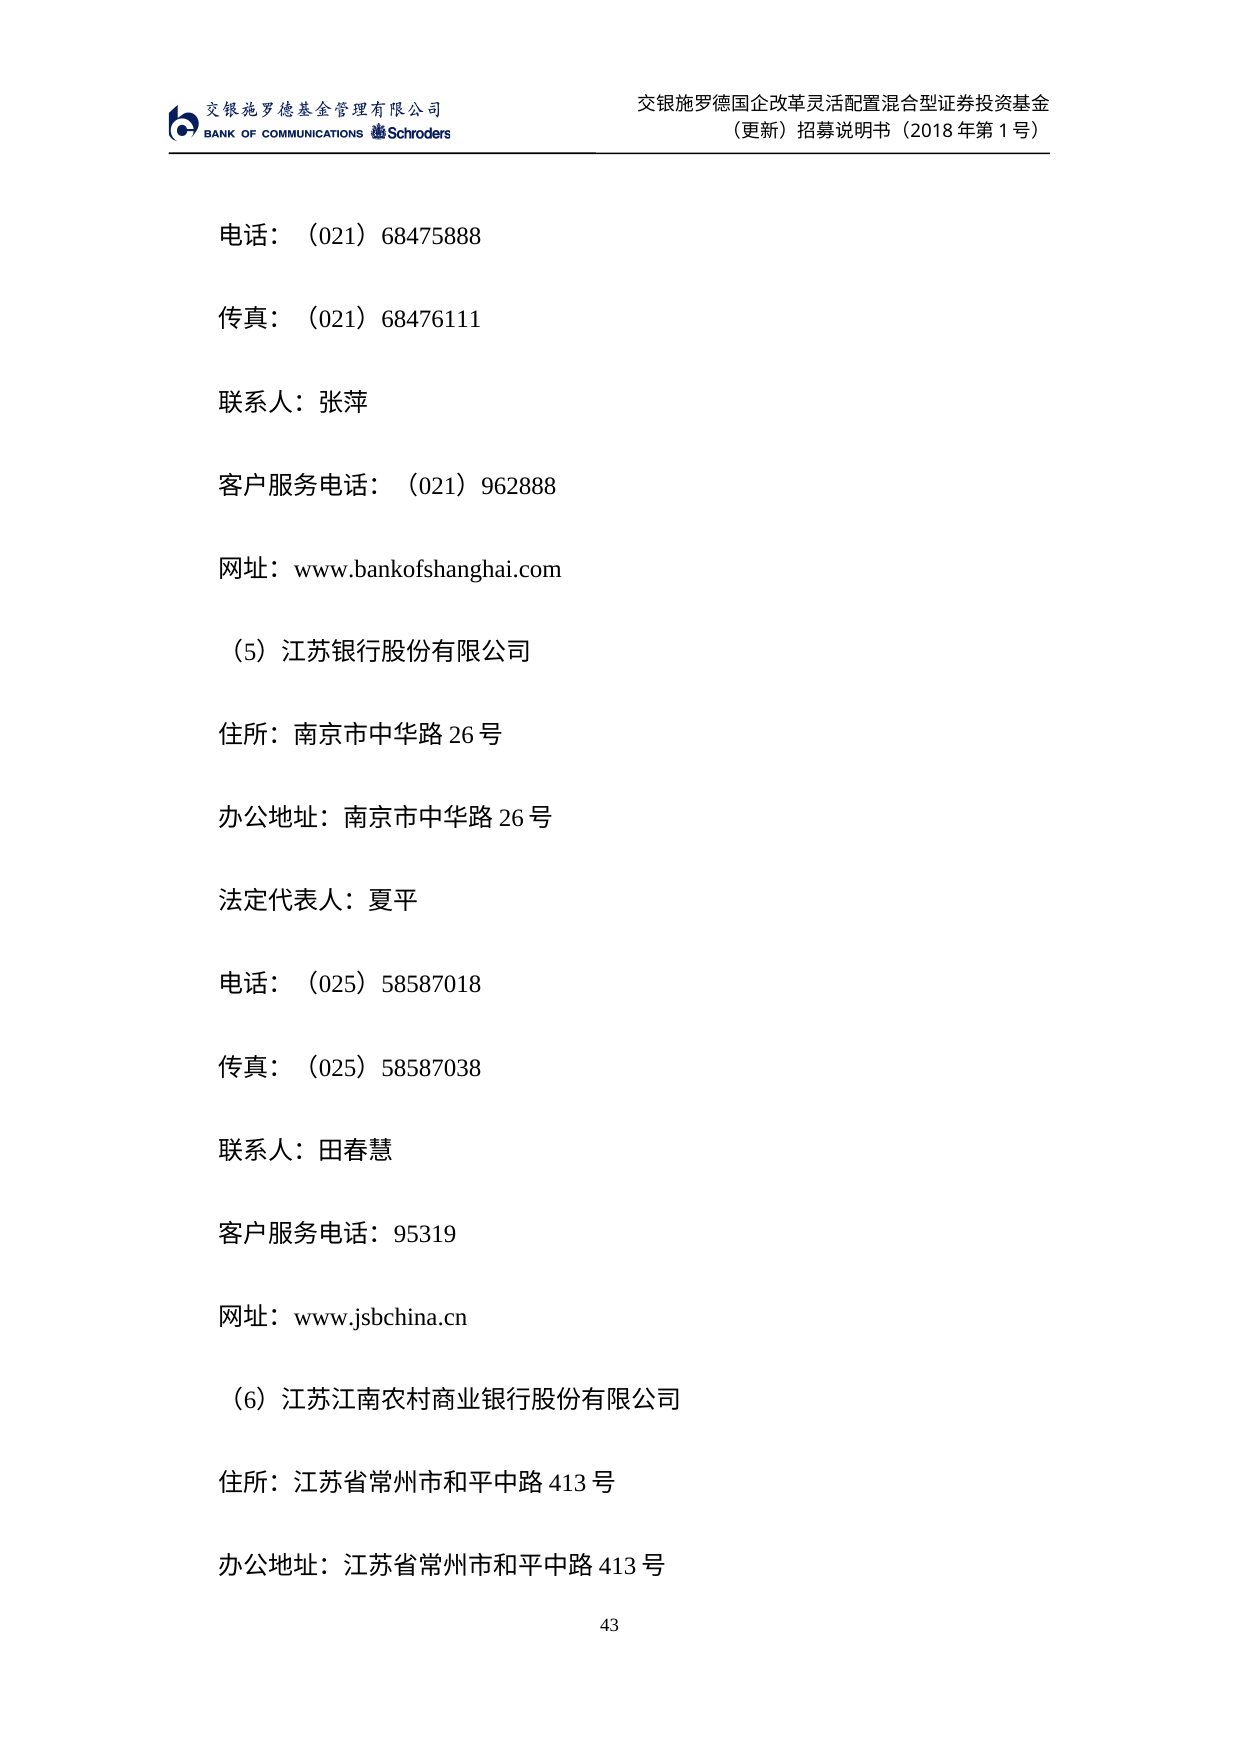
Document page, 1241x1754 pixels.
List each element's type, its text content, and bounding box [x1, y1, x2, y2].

text 联系人：田春慧 [169, 1116, 1050, 1181]
text 传真：（021）68476111 [169, 284, 1050, 349]
text （6）江苏江南农村商业银行股份有限公司 [169, 1365, 1050, 1430]
text 办公地址：南京市中华路26号 [169, 783, 1050, 848]
text 网址：www.bankofshanghai.com [169, 534, 1050, 599]
text 住所：江苏省常州市和平中路413号 [169, 1448, 1050, 1513]
text （5）江苏银行股份有限公司 [169, 617, 1050, 682]
text 客户服务电话：（021）962888 [169, 451, 1050, 516]
text 联系人：张萍 [169, 368, 1050, 433]
text 传真：（025）58587038 [169, 1033, 1050, 1098]
text 办公地址：江苏省常州市和平中路413号 [169, 1531, 1050, 1596]
text 网址：www.jsbchina.cn [169, 1282, 1050, 1347]
text 法定代表人：夏平 [169, 866, 1050, 931]
picture [168, 101, 451, 141]
text 电话：（021）68475888 [169, 201, 1050, 266]
text 客户服务电话：95319 [169, 1199, 1050, 1264]
text 电话：（025）58587018 [169, 949, 1050, 1014]
text 住所：南京市中华路26号 [169, 700, 1050, 765]
